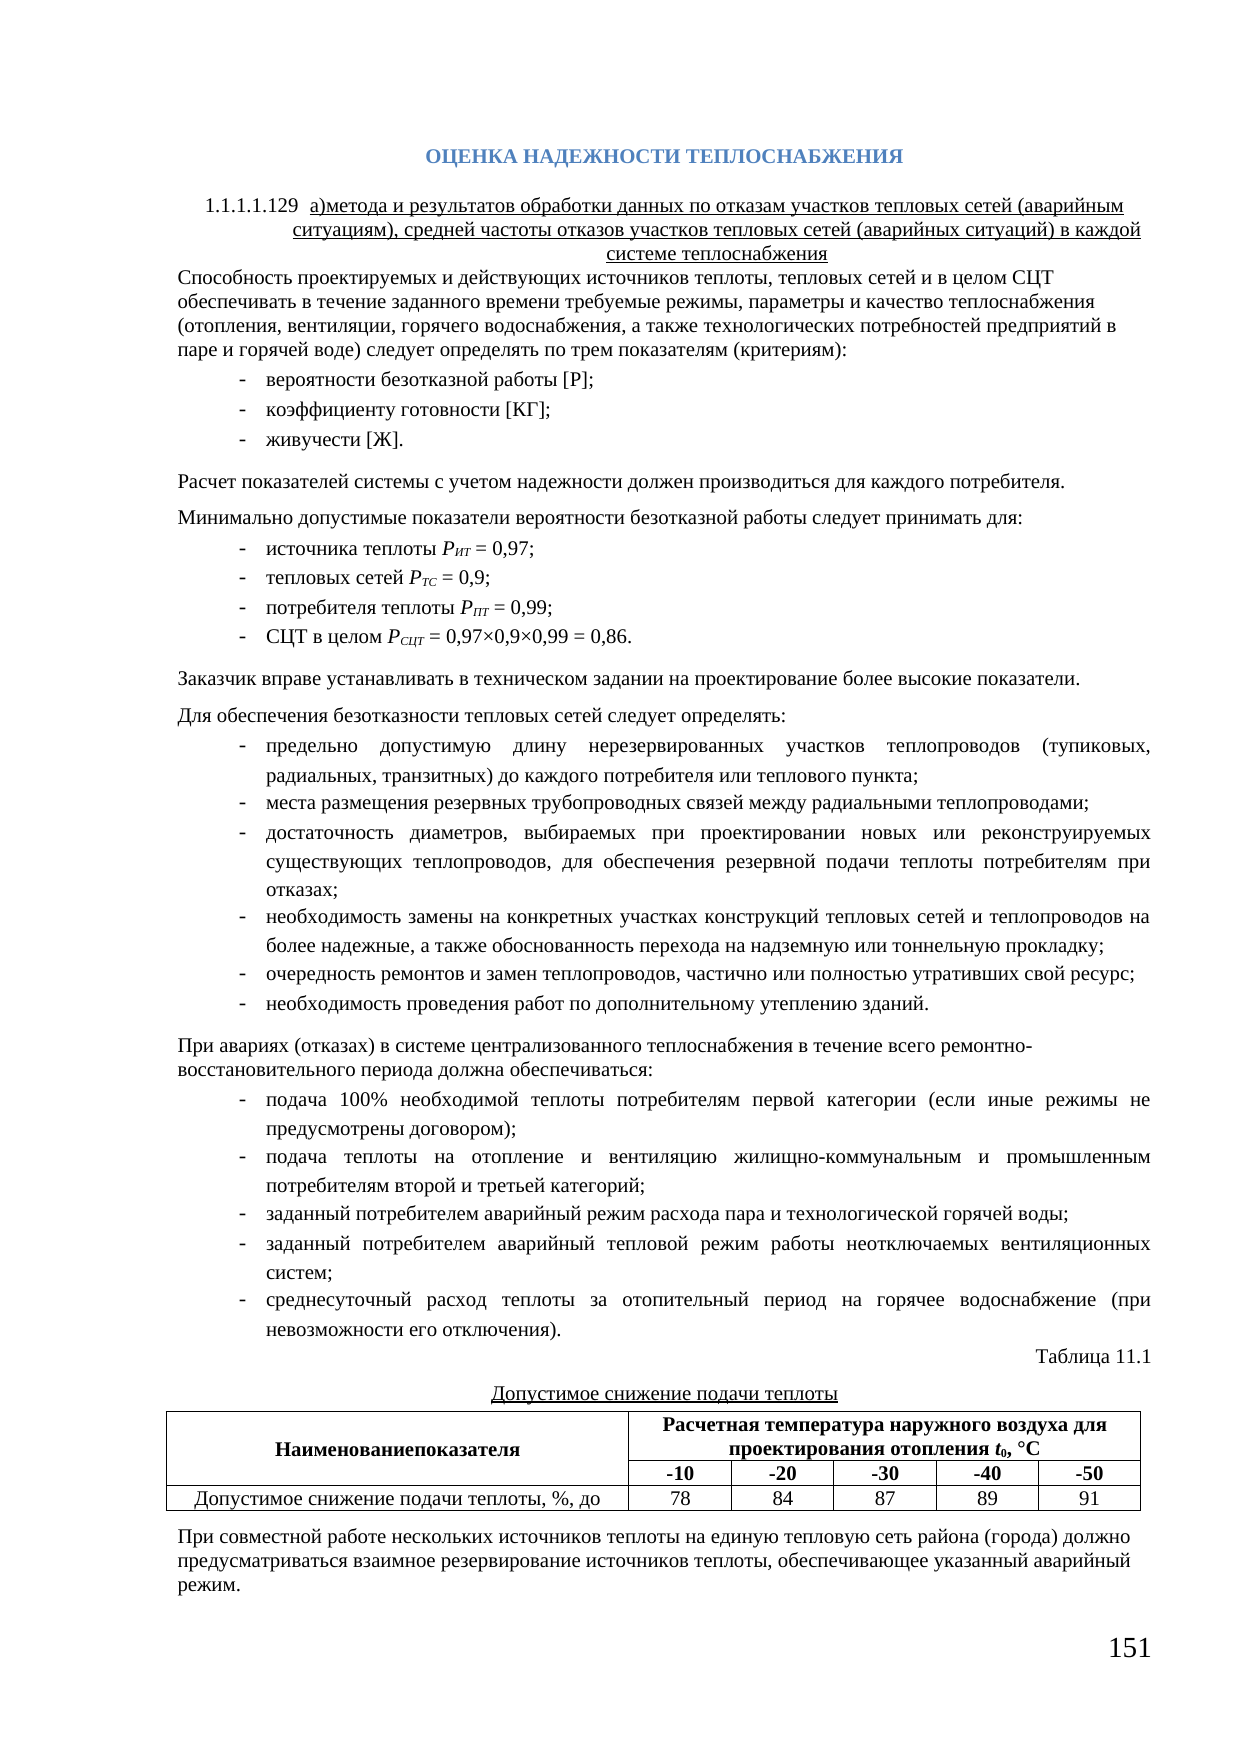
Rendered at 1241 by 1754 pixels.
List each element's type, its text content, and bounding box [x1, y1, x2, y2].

list заданный потребителем аварийный режим расхода пара и технологической горячей воды; [236, 1201, 1152, 1227]
text Расчет показателей системы с учетом надежности должен производиться для каждого потребителя. [177, 469, 1152, 493]
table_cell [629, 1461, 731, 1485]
list коэффициенту готовности [КГ]; [236, 397, 1152, 423]
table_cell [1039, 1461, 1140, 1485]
list подача 100% необходимой теплоты потребителям первой категории (если иные режимы не предусмотрены договором); [236, 1087, 1152, 1140]
text Для обеспечения безотказности тепловых сетей следует определять: [177, 703, 1152, 727]
list места размещения резервных трубопроводных связей между радиальными теплопроводами; [236, 790, 1152, 816]
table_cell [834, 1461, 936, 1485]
list тепловых сетей РТС = 0,9; [236, 565, 1152, 591]
text Допустимое снижение подачи теплоты [177, 1381, 1152, 1405]
list заданный потребителем аварийный тепловой режим работы неотключаемых вентиляционных систем; [236, 1230, 1152, 1284]
list необходимость проведения работ по дополнительному утеплению зданий. [236, 991, 1152, 1016]
text Заказчик вправе устанавливать в техническом задании на проектирование более высокие показатели. [177, 666, 1152, 690]
list потребителя теплоты РПТ = 0,99; [236, 595, 1152, 620]
list достаточность диаметров, выбираемых при проектировании новых или реконструируемых существующих теплопроводов, для обеспечения резервной подачи теплоты потребителям при отказах; [236, 820, 1152, 901]
list необходимость замены на конкретных участках конструкций тепловых сетей и теплопроводов на более надежные, а также обоснованность перехода на надземную или тоннельную прокладку; [236, 904, 1152, 957]
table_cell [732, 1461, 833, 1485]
text Таблица 11.1 [177, 1344, 1152, 1368]
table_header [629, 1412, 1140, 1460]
text Минимально допустимые показатели вероятности безотказной работы следует принимать для: [177, 505, 1152, 529]
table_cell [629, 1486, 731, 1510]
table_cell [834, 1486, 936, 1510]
text При авариях (отказах) в системе централизованного теплоснабжения в течение всего ремонтно-восстановительного периода должна обеспечиваться: [177, 1033, 1152, 1081]
text При совместной работе нескольких источников теплоты на единую тепловую сеть района (города) должно предусматриваться взаимное резервирование источников теплоты, обеспечивающее указанный аварийный режим. [177, 1524, 1152, 1596]
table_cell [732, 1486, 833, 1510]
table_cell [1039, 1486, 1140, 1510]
list источника теплоты РИТ = 0,97; [236, 536, 1152, 561]
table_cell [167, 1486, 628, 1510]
list живучести [Ж]. [236, 427, 1152, 452]
list вероятности безотказной работы [Р]; [236, 367, 1152, 393]
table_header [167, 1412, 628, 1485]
subtitle ОЦЕНКА НАДЕЖНОСТИ ТЕПЛОСНАБЖЕНИЯ [177, 144, 1152, 168]
list СЦТ в целом РСЦТ = 0,97×0,9×0,99 = 0,86. [236, 624, 1152, 650]
text Способность проектируемых и действующих источников теплоты, тепловых сетей и в целом СЦТ обеспечивать в течение заданного времени требуемые режимы, параметры и качество теплоснабжения (отопления, вентиляции, горячего водоснабжения, а также технологических потребностей предприятий в паре и горячей воде) следует определять по трем показателям (критериям): [177, 265, 1152, 361]
list среднесуточный расход теплоты за отопительный период на горячее водоснабжение (при невозможности его отключения). [236, 1287, 1152, 1341]
list очередность ремонтов и замен теплопроводов, частично или полностью утративших свой ресурс; [236, 961, 1152, 987]
subtitle а)метода и результатов обработки данных по отказам участков тепловых сетей (аварийным ситуациям), средней частоты отказов участков тепловых сетей (аварийных ситуаций) в каждой системе теплоснабжения [177, 193, 1152, 265]
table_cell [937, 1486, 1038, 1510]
list подача теплоты на отопление и вентиляцию жилищно-коммунальным и промышленным потребителям второй и третьей категорий; [236, 1144, 1152, 1197]
list предельно допустимую длину нерезервированных участков теплопроводов (тупиковых, радиальных, транзитных) до каждого потребителя или теплового пункта; [236, 733, 1152, 787]
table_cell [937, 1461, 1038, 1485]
